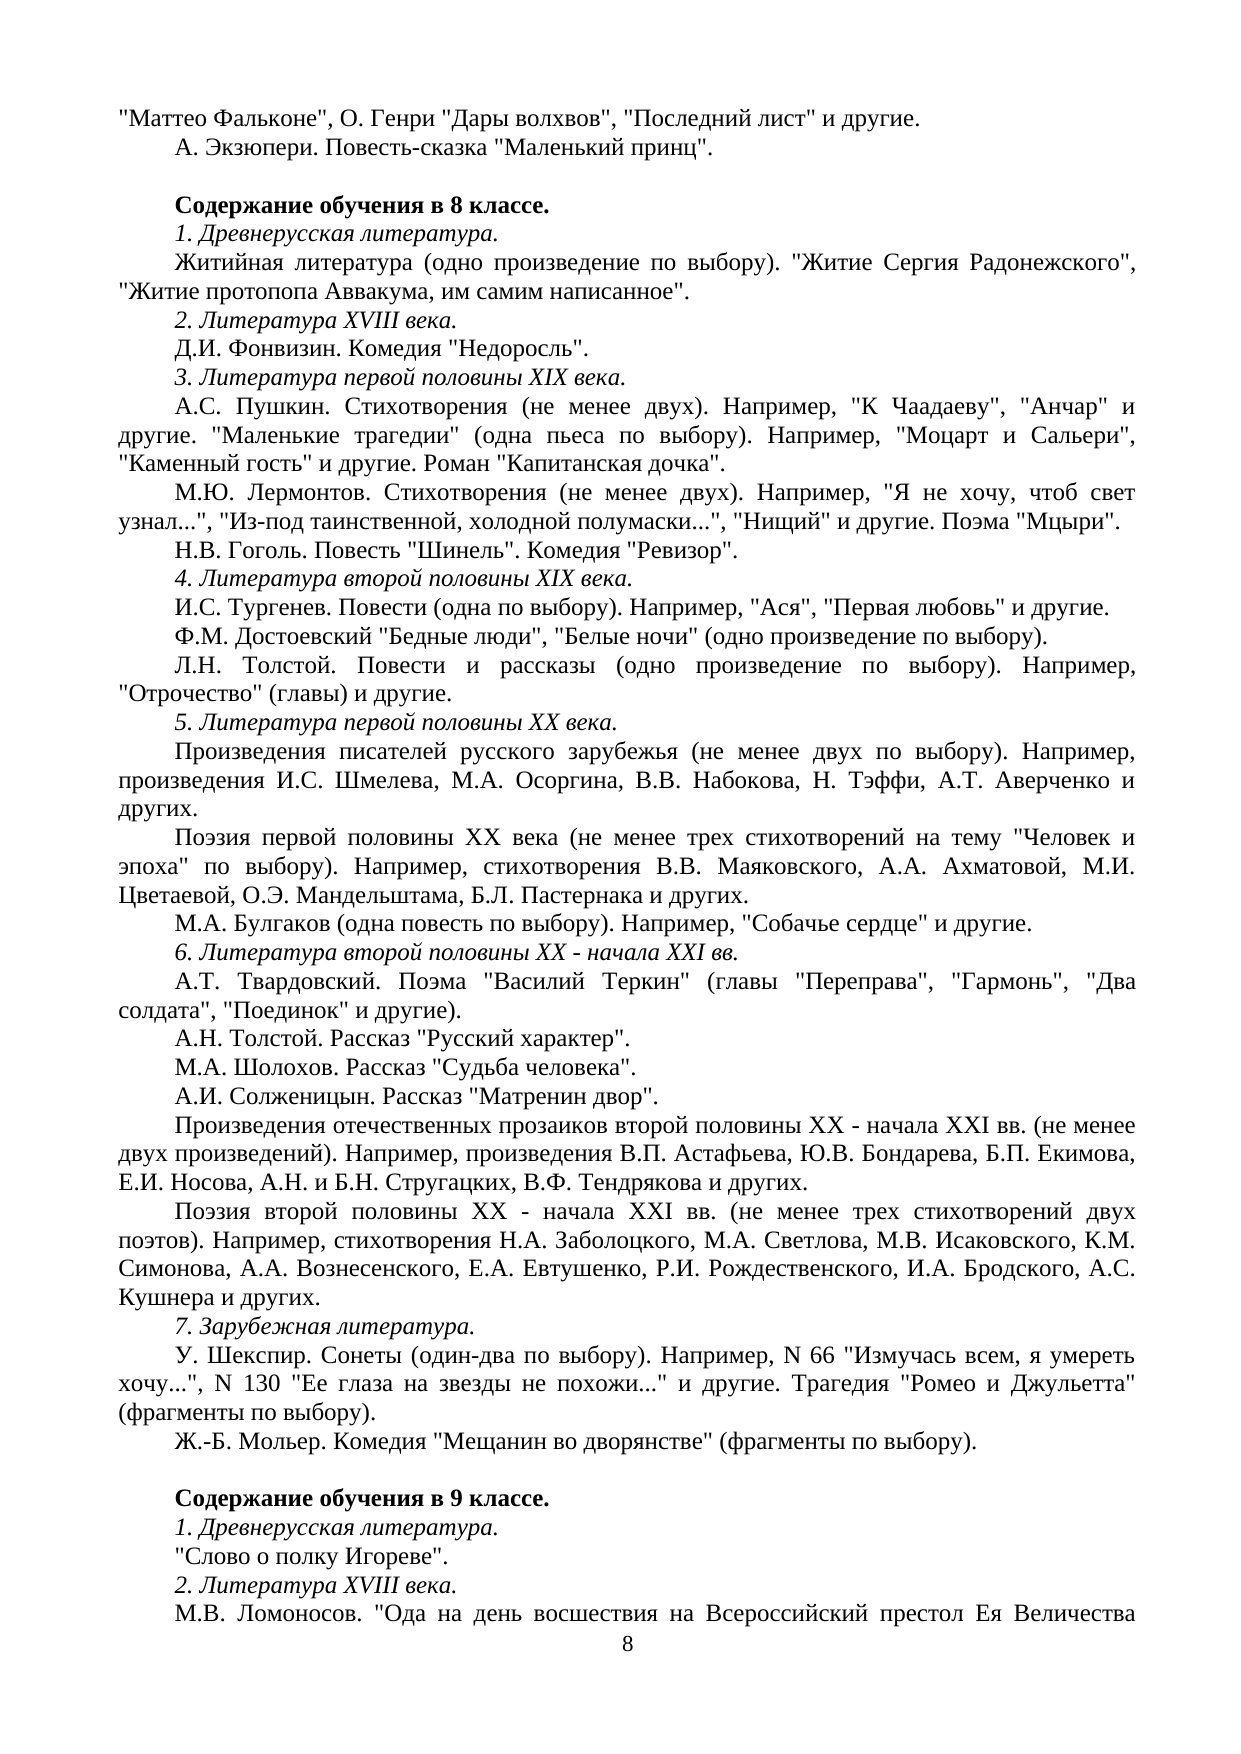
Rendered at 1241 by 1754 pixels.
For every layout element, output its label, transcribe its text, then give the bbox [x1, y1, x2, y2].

text Житийная литература (одно произведение по выбору). "Житие Сергия Радонежского", "Житие протопопа Аввакума, им самим написанное". [118, 247, 1137, 305]
text 1. Древнерусская литература. [118, 218, 1137, 247]
text М.А. Шолохов. Рассказ "Судьба человека". [118, 1052, 1137, 1081]
text Произведения писателей русского зарубежья (не менее двух по выбору). Например, произведения И.С. Шмелева, М.А. Осоргина, В.В. Набокова, Н. Тэффи, А.Т. Аверченко и других. [118, 736, 1137, 822]
text Д.И. Фонвизин. Комедия "Недоросль". [118, 333, 1137, 362]
text Содержание обучения в 8 классе. [118, 190, 1137, 218]
text А.Т. Твардовский. Поэма "Василий Теркин" (главы "Переправа", "Гармонь", "Два солдата", "Поединок" и другие). [118, 966, 1137, 1023]
text 6. Литература второй половины XX - начала XXI вв. [118, 937, 1137, 966]
text 4. Литература второй половины XIX века. [118, 563, 1137, 592]
text Ж.-Б. Мольер. Комедия "Мещанин во дворянстве" (фрагменты по выбору). [118, 1426, 1137, 1455]
text А.С. Пушкин. Стихотворения (не менее двух). Например, "К Чаадаеву", "Анчар" и другие. "Маленькие трагедии" (одна пьеса по выбору). Например, "Моцарт и Сальери", "Каменный гость" и другие. Роман "Капитанская дочка". [118, 391, 1137, 477]
text А.И. Солженицын. Рассказ "Матренин двор". [118, 1081, 1137, 1110]
text И.С. Тургенев. Повести (одна по выбору). Например, "Ася", "Первая любовь" и другие. [118, 592, 1137, 621]
text 2. Литература XVIII века. [118, 305, 1137, 333]
text М.А. Булгаков (одна повесть по выбору). Например, "Собачье сердце" и другие. [118, 908, 1137, 937]
text 7. Зарубежная литература. [118, 1311, 1137, 1340]
text 2. Литература XVIII века. [118, 1570, 1137, 1598]
text Н.В. Гоголь. Повесть "Шинель". Комедия "Ревизор". [118, 535, 1137, 563]
text А. Экзюпери. Повесть-сказка "Маленький принц". [118, 132, 1137, 161]
text М.Ю. Лермонтов. Стихотворения (не менее двух). Например, "Я не хочу, чтоб свет узнал...", "Из-под таинственной, холодной полумаски...", "Нищий" и другие. Поэма "Мцыри". [118, 477, 1137, 535]
text Л.Н. Толстой. Повести и рассказы (одно произведение по выбору). Например, "Отрочество" (главы) и другие. [118, 650, 1137, 707]
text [118, 103, 1137, 132]
text 5. Литература первой половины XX века. [118, 707, 1137, 736]
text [118, 1598, 1137, 1627]
text Содержание обучения в 9 классе. [118, 1483, 1137, 1512]
text Произведения отечественных прозаиков второй половины XX - начала XXI вв. (не менее двух произведений). Например, произведения В.П. Астафьева, Ю.В. Бондарева, Б.П. Екимова, Е.И. Носова, А.Н. и Б.Н. Стругацких, В.Ф. Тендрякова и других. [118, 1110, 1137, 1196]
text Поэзия первой половины XX века (не менее трех стихотворений на тему "Человек и эпоха" по выбору). Например, стихотворения В.В. Маяковского, А.А. Ахматовой, М.И. Цветаевой, О.Э. Мандельштама, Б.Л. Пастернака и других. [118, 822, 1137, 908]
text "Слово о полку Игореве". [118, 1541, 1137, 1570]
text 1. Древнерусская литература. [118, 1512, 1137, 1541]
text Поэзия второй половины XX - начала XXI вв. (не менее трех стихотворений двух поэтов). Например, стихотворения Н.А. Заболоцкого, М.А. Светлова, М.В. Исаковского, К.М. Симонова, А.А. Вознесенского, Е.А. Евтушенко, Р.И. Рождественского, И.А. Бродского, А.С. Кушнера и других. [118, 1196, 1137, 1311]
text 3. Литература первой половины XIX века. [118, 362, 1137, 391]
text У. Шекспир. Сонеты (один-два по выбору). Например, N 66 "Измучась всем, я умереть хочу...", N 130 "Ее глаза на звезды не похожи..." и другие. Трагедия "Ромео и Джульетта" (фрагменты по выбору). [118, 1340, 1137, 1426]
text А.Н. Толстой. Рассказ "Русский характер". [118, 1023, 1137, 1052]
text Ф.М. Достоевский "Бедные люди", "Белые ночи" (одно произведение по выбору). [118, 621, 1137, 650]
